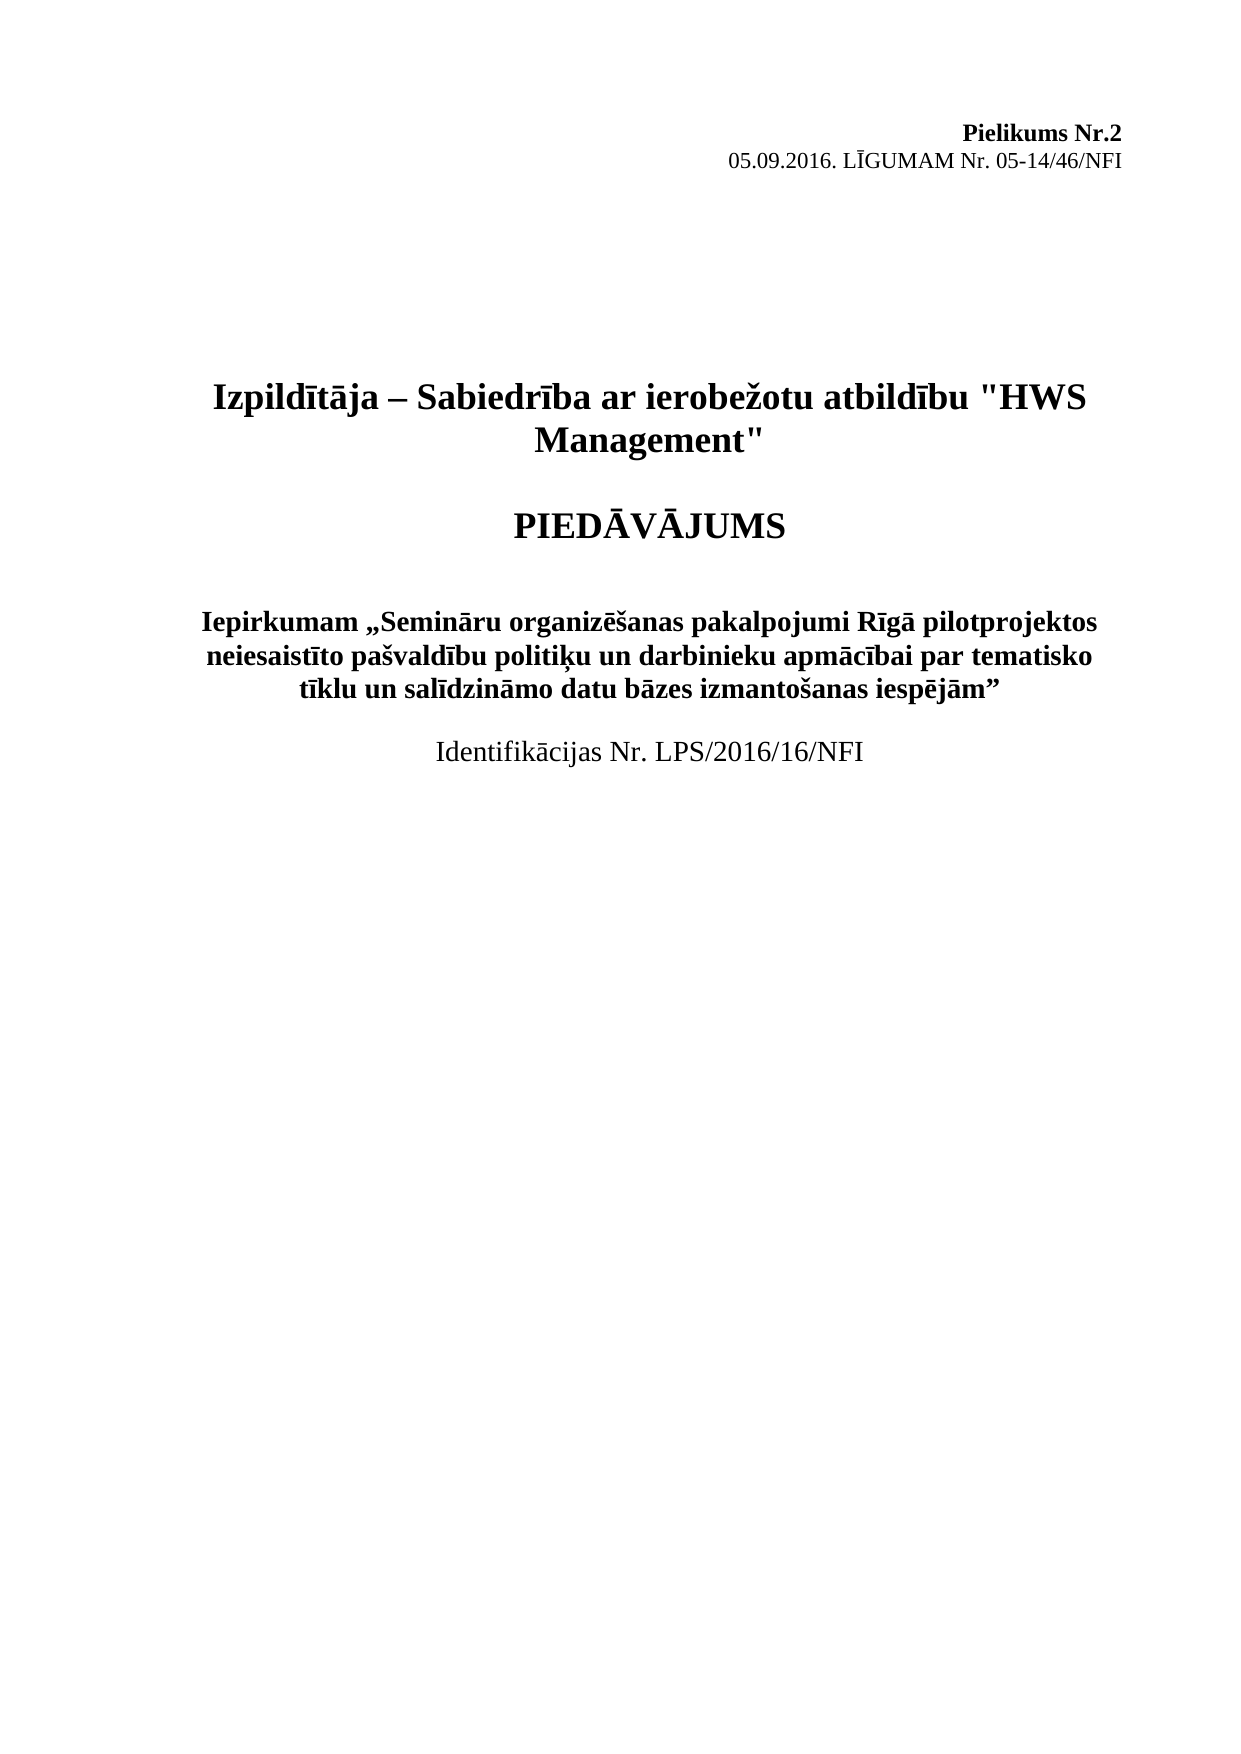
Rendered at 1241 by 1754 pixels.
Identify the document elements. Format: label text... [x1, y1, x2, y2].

text PIEDĀVĀJUMS [177, 504, 1122, 547]
text 05.09.2016. LĪGUMAM Nr. 05-14/46/NFI [177, 147, 1122, 173]
text Iepirkumam „Semināru organizēšanas pakalpojumi Rīgā pilotprojektos neiesaistīto pašvaldību politiķu un darbinieku apmācībai par tematisko tīklu un salīdzināmo datu bāzes izmantošanas iespējām” [177, 604, 1122, 705]
text Izpildītāja – Sabiedrība ar ierobežotu atbildību "HWS Management" [177, 374, 1122, 461]
text Pielikums Nr.2 [177, 118, 1122, 147]
text Identifikācijas Nr. LPS/2016/16/NFI [177, 734, 1122, 767]
